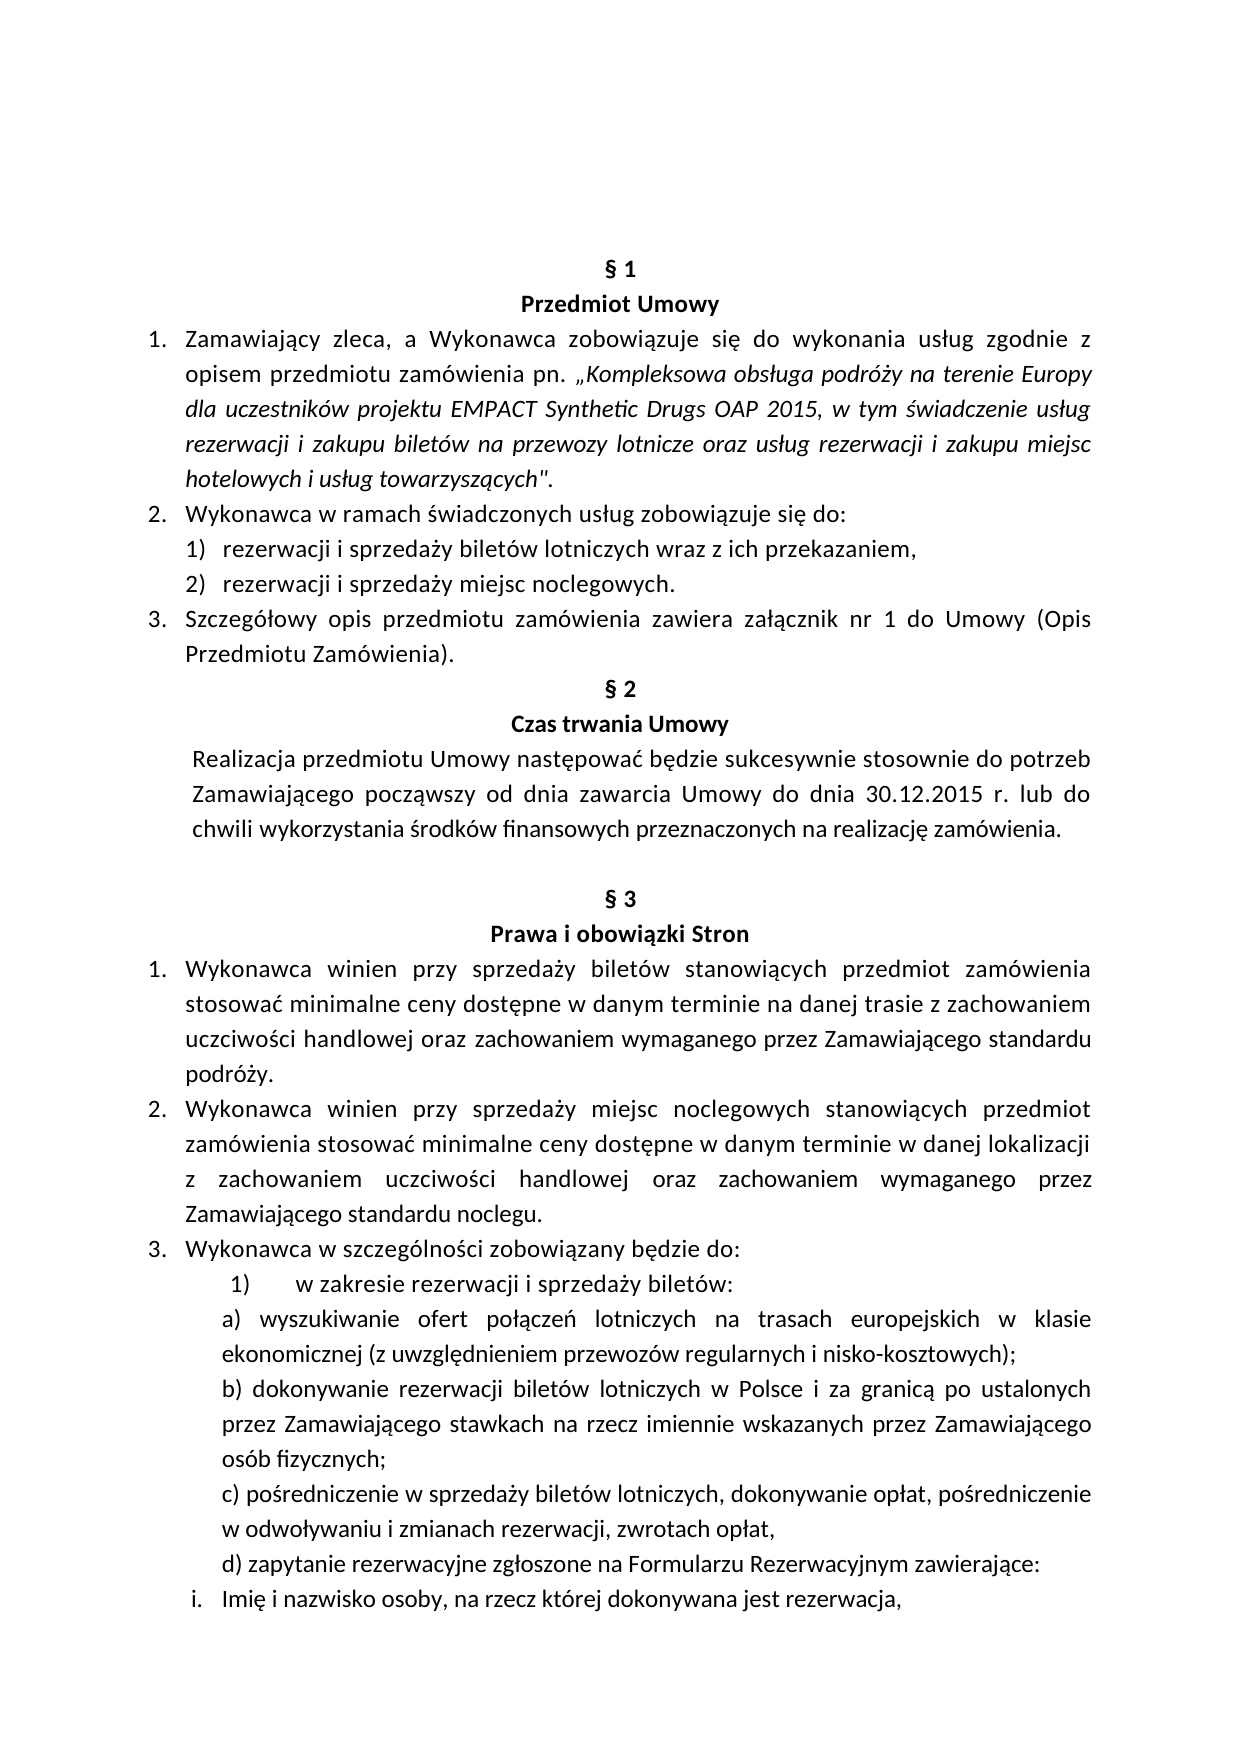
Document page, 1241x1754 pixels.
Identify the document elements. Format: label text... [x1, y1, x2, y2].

list a) wyszukiwanie ofert połączeń lotniczych na trasach europejskich w klasie ekonomicznej (z uwzględnieniem przewozów regularnych i nisko-kosztowych); [222, 1303, 1092, 1368]
list rezerwacji i sprzedaży miejsc noclegowych. [185, 568, 1092, 598]
list Imię i nazwisko osoby, na rzecz której dokonywana jest rezerwacja, [203, 1583, 1092, 1613]
list Wykonawca w ramach świadczonych usług zobowiązuje się do: [148, 498, 1092, 528]
list w zakresie rezerwacji i sprzedaży biletów: [223, 1268, 1092, 1298]
text Prawa i obowiązki Stron [148, 918, 1092, 948]
list Wykonawca winien przy sprzedaży miejsc noclegowych stanowiących przedmiot zamówienia stosować minimalne ceny dostępne w danym terminie w danej lokalizacji z zachowaniem uczciwości handlowej oraz zachowaniem wymaganego przez Zamawiającego standardu noclegu. [148, 1093, 1092, 1228]
list c) pośredniczenie w sprzedaży biletów lotniczych, dokonywanie opłat, pośredniczenie w odwoływaniu i zmianach rezerwacji, zwrotach opłat, [222, 1478, 1092, 1543]
text Realizacja przedmiotu Umowy następować będzie sukcesywnie stosownie do potrzeb Zamawiającego począwszy od dnia zawarcia Umowy do dnia 30.12.2015 r. lub do chwili wykorzystania środków finansowych przeznaczonych na realizację zamówienia. [192, 743, 1092, 843]
text § 3 [148, 883, 1092, 913]
list Wykonawca winien przy sprzedaży biletów stanowiących przedmiot zamówienia stosować minimalne ceny dostępne w danym terminie na danej trasie z zachowaniem uczciwości handlowej oraz zachowaniem wymaganego przez Zamawiającego standardu podróży. [148, 953, 1092, 1088]
text § 2 [148, 673, 1092, 703]
list Wykonawca w szczególności zobowiązany będzie do: [148, 1233, 1092, 1263]
list Szczegółowy opis przedmiotu zamówienia zawiera załącznik nr 1 do Umowy (Opis Przedmiotu Zamówienia). [148, 603, 1092, 668]
list d) zapytanie rezerwacyjne zgłoszone na Formularzu Rezerwacyjnym zawierające: [222, 1548, 1092, 1578]
text § 1 [148, 253, 1092, 283]
list rezerwacji i sprzedaży biletów lotniczych wraz z ich przekazaniem, [185, 533, 1092, 563]
list b) dokonywanie rezerwacji biletów lotniczych w Polsce i za granicą po ustalonych przez Zamawiającego stawkach na rzecz imiennie wskazanych przez Zamawiającego osób fizycznych; [222, 1373, 1092, 1473]
list Zamawiający zleca, a Wykonawca zobowiązuje się do wykonania usług zgodnie z opisem przedmiotu zamówienia pn. „Kompleksowa obsługa podróży na terenie Europy dla uczestników projektu EMPACT Synthetic Drugs OAP 2015, w tym świadczenie usług rezerwacji i zakupu biletów na przewozy lotnicze oraz usług rezerwacji i zakupu miejsc hotelowych i usług towarzyszących". [148, 323, 1092, 493]
text Przedmiot Umowy [148, 288, 1092, 318]
text Czas trwania Umowy [148, 708, 1092, 738]
